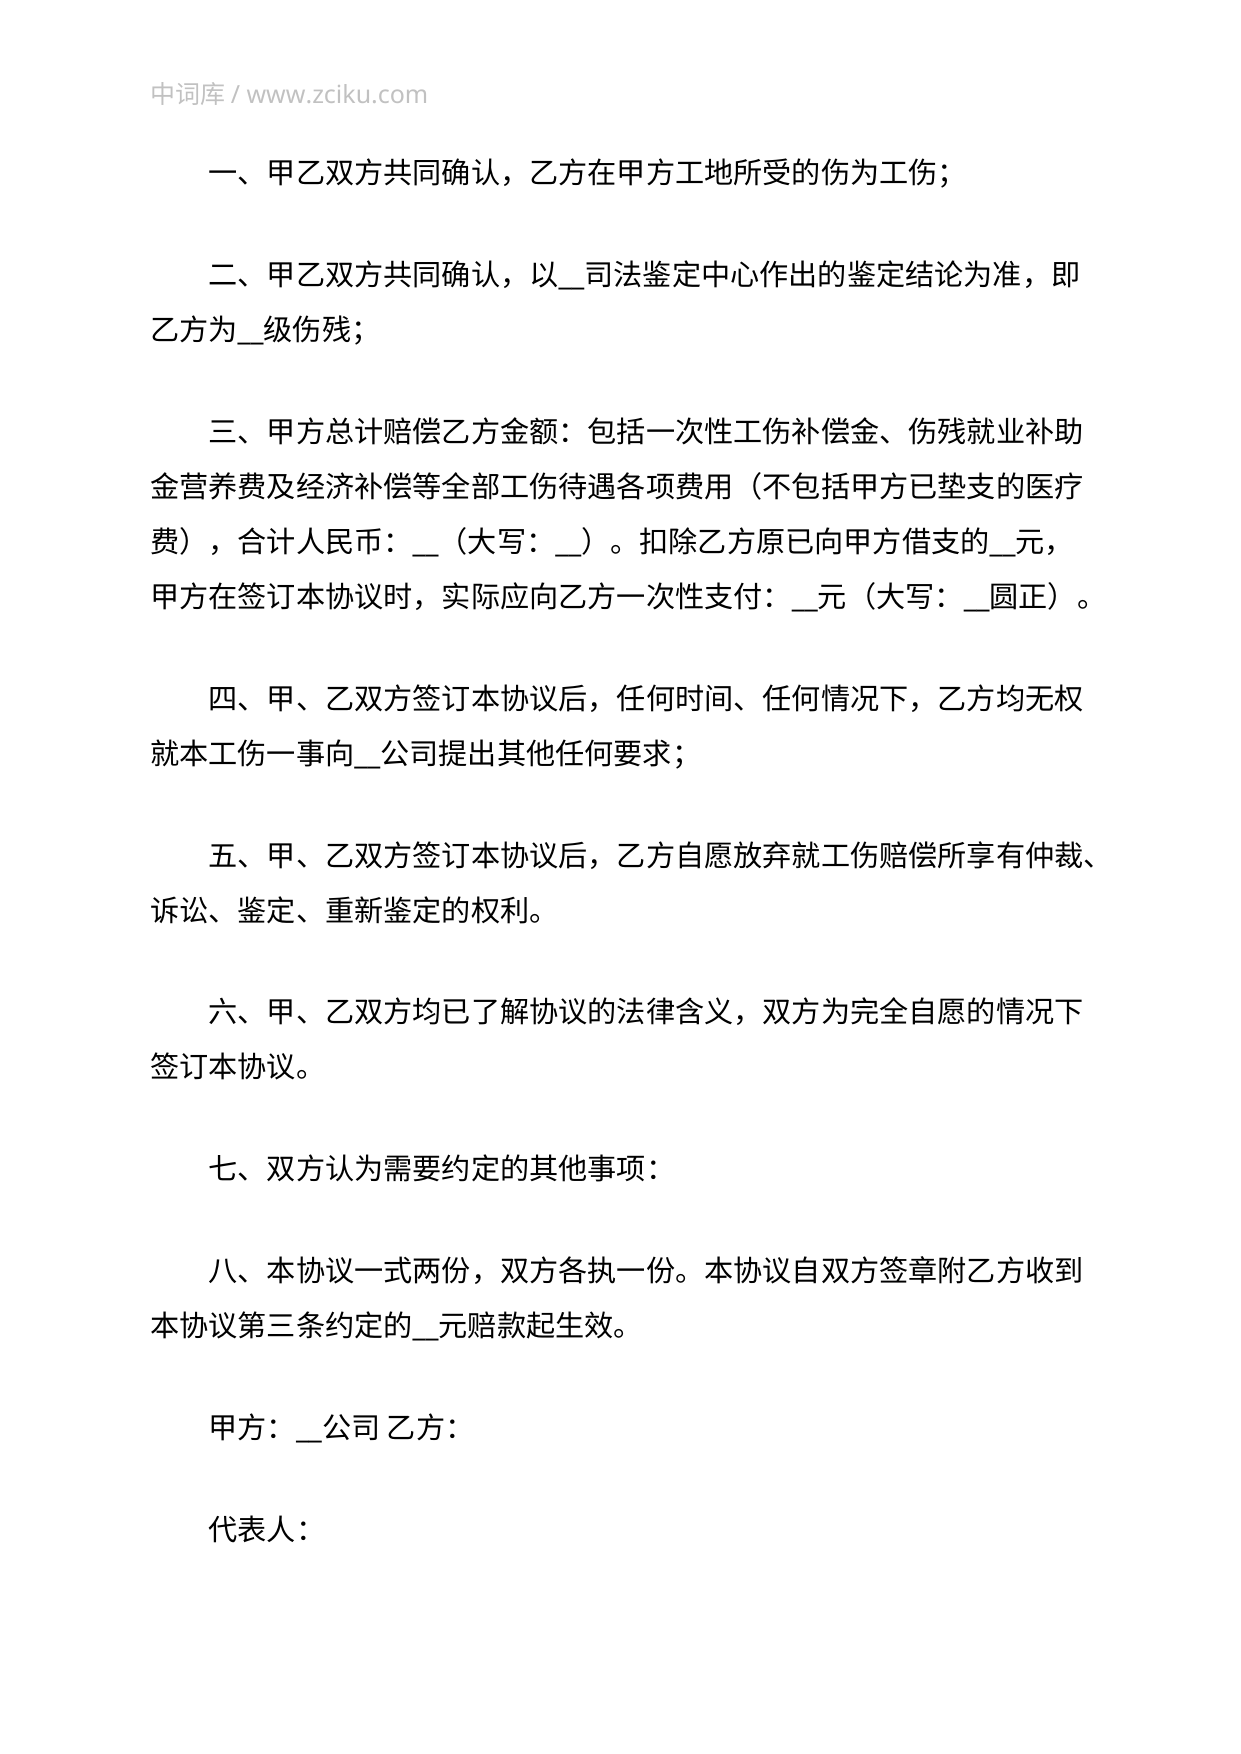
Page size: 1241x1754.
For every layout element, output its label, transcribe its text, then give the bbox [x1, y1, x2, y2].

text 四、甲、乙双方签订本协议后，任何时间、任何情况下，乙方均无权就本工伤一事向__公司提出其他任何要求； [150, 676, 1090, 773]
text 六、甲、乙双方均已了解协议的法律含义，双方为完全自愿的情况下签订本协议。 [150, 989, 1090, 1086]
text 五、甲、乙双方签订本协议后，乙方自愿放弃就工伤赔偿所享有仲裁、诉讼、鉴定、重新鉴定的权利。 [150, 832, 1090, 929]
text 三、甲方总计赔偿乙方金额：包括一次性工伤补偿金、伤残就业补助金营养费及经济补偿等全部工伤待遇各项费用（不包括甲方已垫支的医疗费），合计人民币：__（大写：__）。扣除乙方原已向甲方借支的__元，甲方在签订本协议时，实际应向乙方一次性支付：__元（大写：__圆正）。 [150, 409, 1090, 616]
text 七、双方认为需要约定的其他事项： [150, 1146, 1090, 1188]
text 一、甲乙双方共同确认，乙方在甲方工地所受的伤为工伤； [150, 150, 1090, 192]
text 二、甲乙双方共同确认，以__司法鉴定中心作出的鉴定结论为准，即乙方为__级伤残； [150, 252, 1090, 349]
text 八、本协议一式两份，双方各执一份。本协议自双方签章附乙方收到本协议第三条约定的__元赔款起生效。 [150, 1247, 1090, 1345]
text 甲方：__公司 乙方： [150, 1404, 1090, 1447]
text 代表人： [150, 1506, 1090, 1549]
